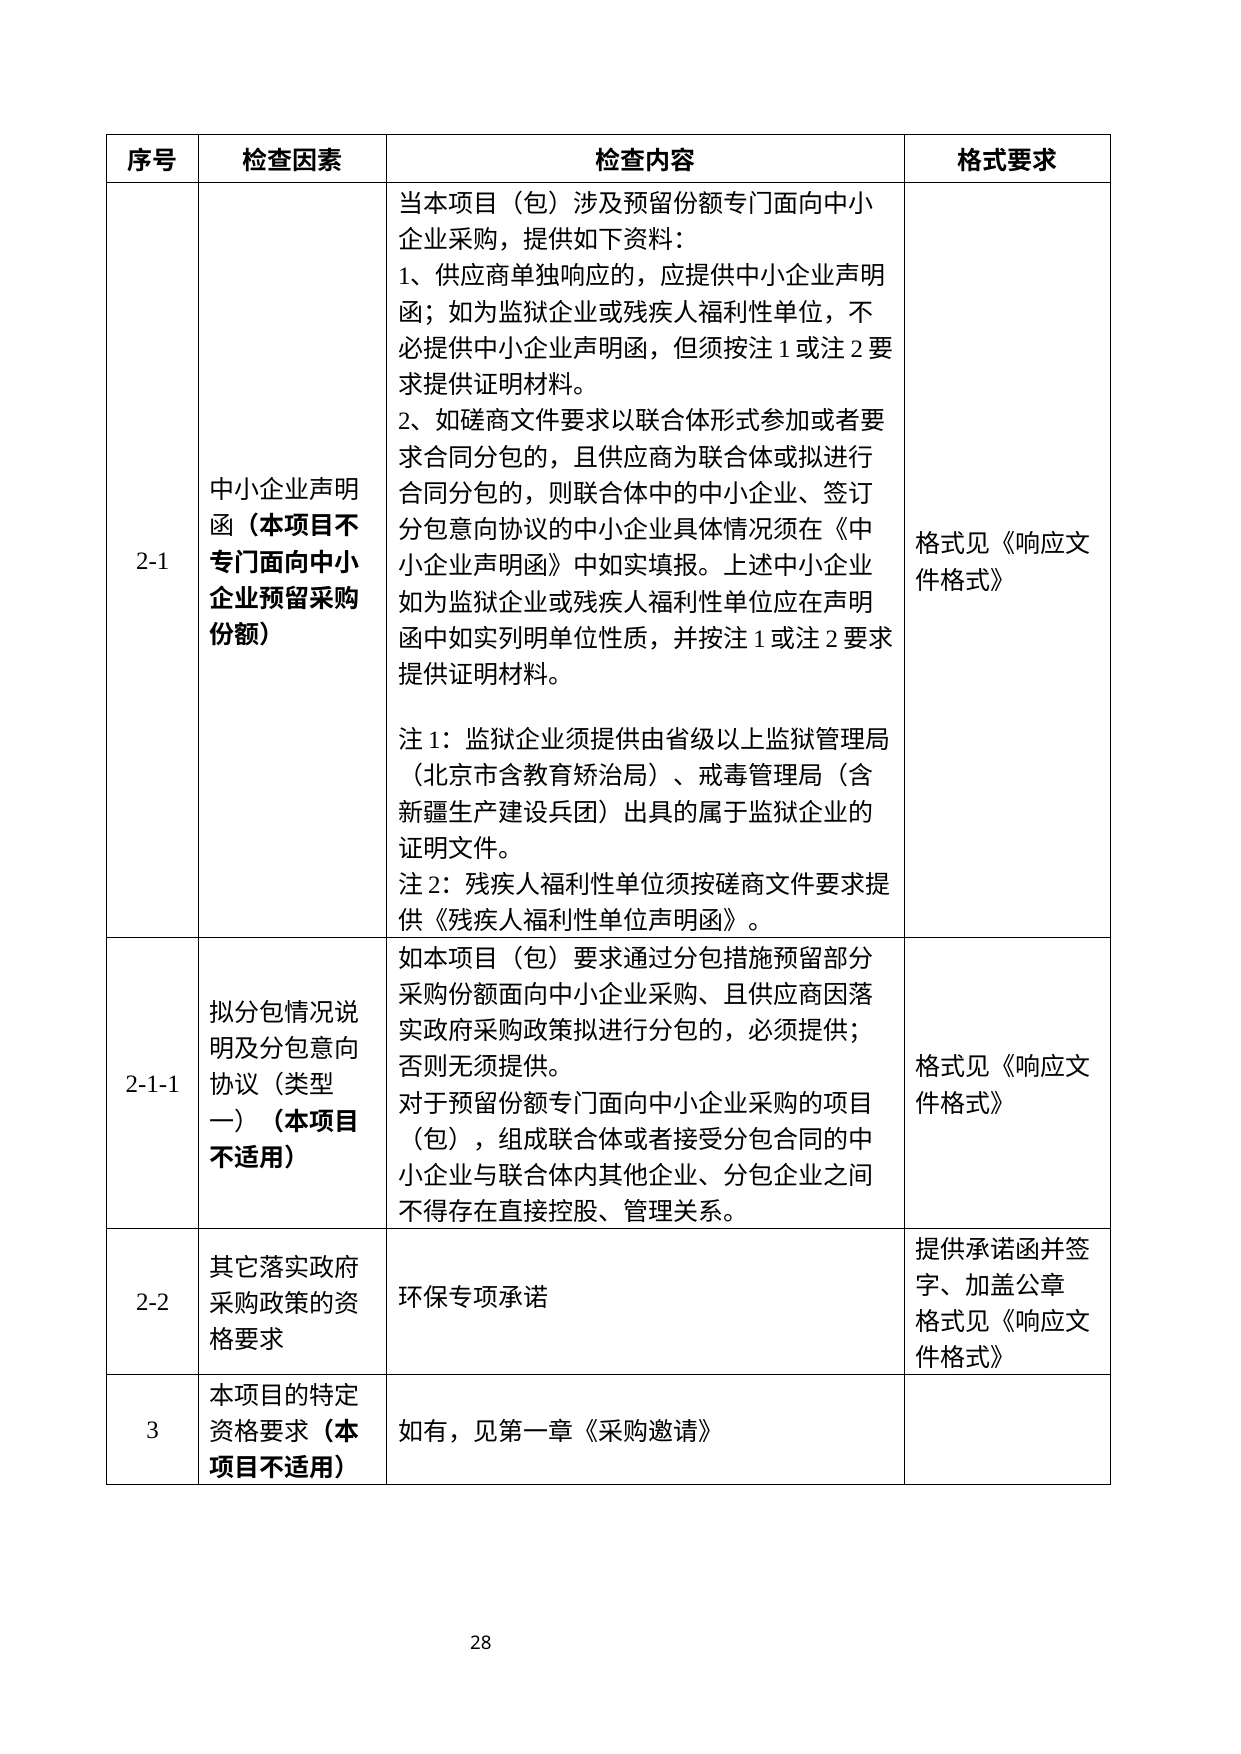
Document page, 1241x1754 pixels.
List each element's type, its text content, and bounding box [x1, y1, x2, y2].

table_cell 当本项目（包）涉及预留份额专门面向中小企业采购，提供如下资料： 1、供应商单独响应的，应提供中小企业声明函；如为监狱企业或残疾人福利性单位，不必提供中小企业声明函，但须按注1或注2要求提供证明材料。 2、如磋商文件要求以联合体形式参加或者要求合同分包的，且供应商为联合体或拟进行合同分包的，则联合体中的中小企业、签订分包意向协议的中小企业具体情况须在《中小企业声明函》中如实填报。上述中小企业如为监狱企业或残疾人福利性单位应在声明函中如实列明单位性质，并按注1或注2要求提供证明材料。 注1：监狱企业须提供由省级以上监狱管理局（北京市含教育矫治局）、戒毒管理局（含新疆生产建设兵团）出具的属于监狱企业的证明文件。 注2：残疾人福利性单位须按磋商文件要求提供《残疾人福利性单位声明函》。 [387, 183, 904, 937]
table_cell 如本项目（包）要求通过分包措施预留部分采购份额面向中小企业采购、且供应商因落实政府采购政策拟进行分包的，必须提供；否则无须提供。 对于预留份额专门面向中小企业采购的项目（包），组成联合体或者接受分包合同的中小企业与联合体内其他企业、分包企业之间不得存在直接控股、管理关系。 [387, 938, 904, 1228]
table_header 格式要求 [905, 135, 1110, 182]
table_header 序号 [107, 135, 198, 182]
table_cell [905, 1375, 1110, 1484]
table_cell 2-1 [107, 183, 198, 937]
table_cell 拟分包情况说明及分包意向协议（类型一）（本项目不适用） [199, 938, 386, 1228]
table_cell 如有，见第一章《采购邀请》 [387, 1375, 904, 1484]
table_cell 格式见《响应文件格式》 [905, 183, 1110, 937]
table_header 检查内容 [387, 135, 904, 182]
table_cell 其它落实政府采购政策的资格要求 [199, 1229, 386, 1374]
table_cell 2-1-1 [107, 938, 198, 1228]
table_cell 3 [107, 1375, 198, 1484]
table_cell 提供承诺函并签字、加盖公章 格式见《响应文件格式》 [905, 1229, 1110, 1374]
table_cell 本项目的特定资格要求（本项目不适用） [199, 1375, 386, 1484]
table_cell 格式见《响应文件格式》 [905, 938, 1110, 1228]
table_cell 中小企业声明函（本项目不专门面向中小企业预留采购份额） [199, 183, 386, 937]
table_cell 2-2 [107, 1229, 198, 1374]
table_cell 环保专项承诺 [387, 1229, 904, 1374]
table_header 检查因素 [199, 135, 386, 182]
